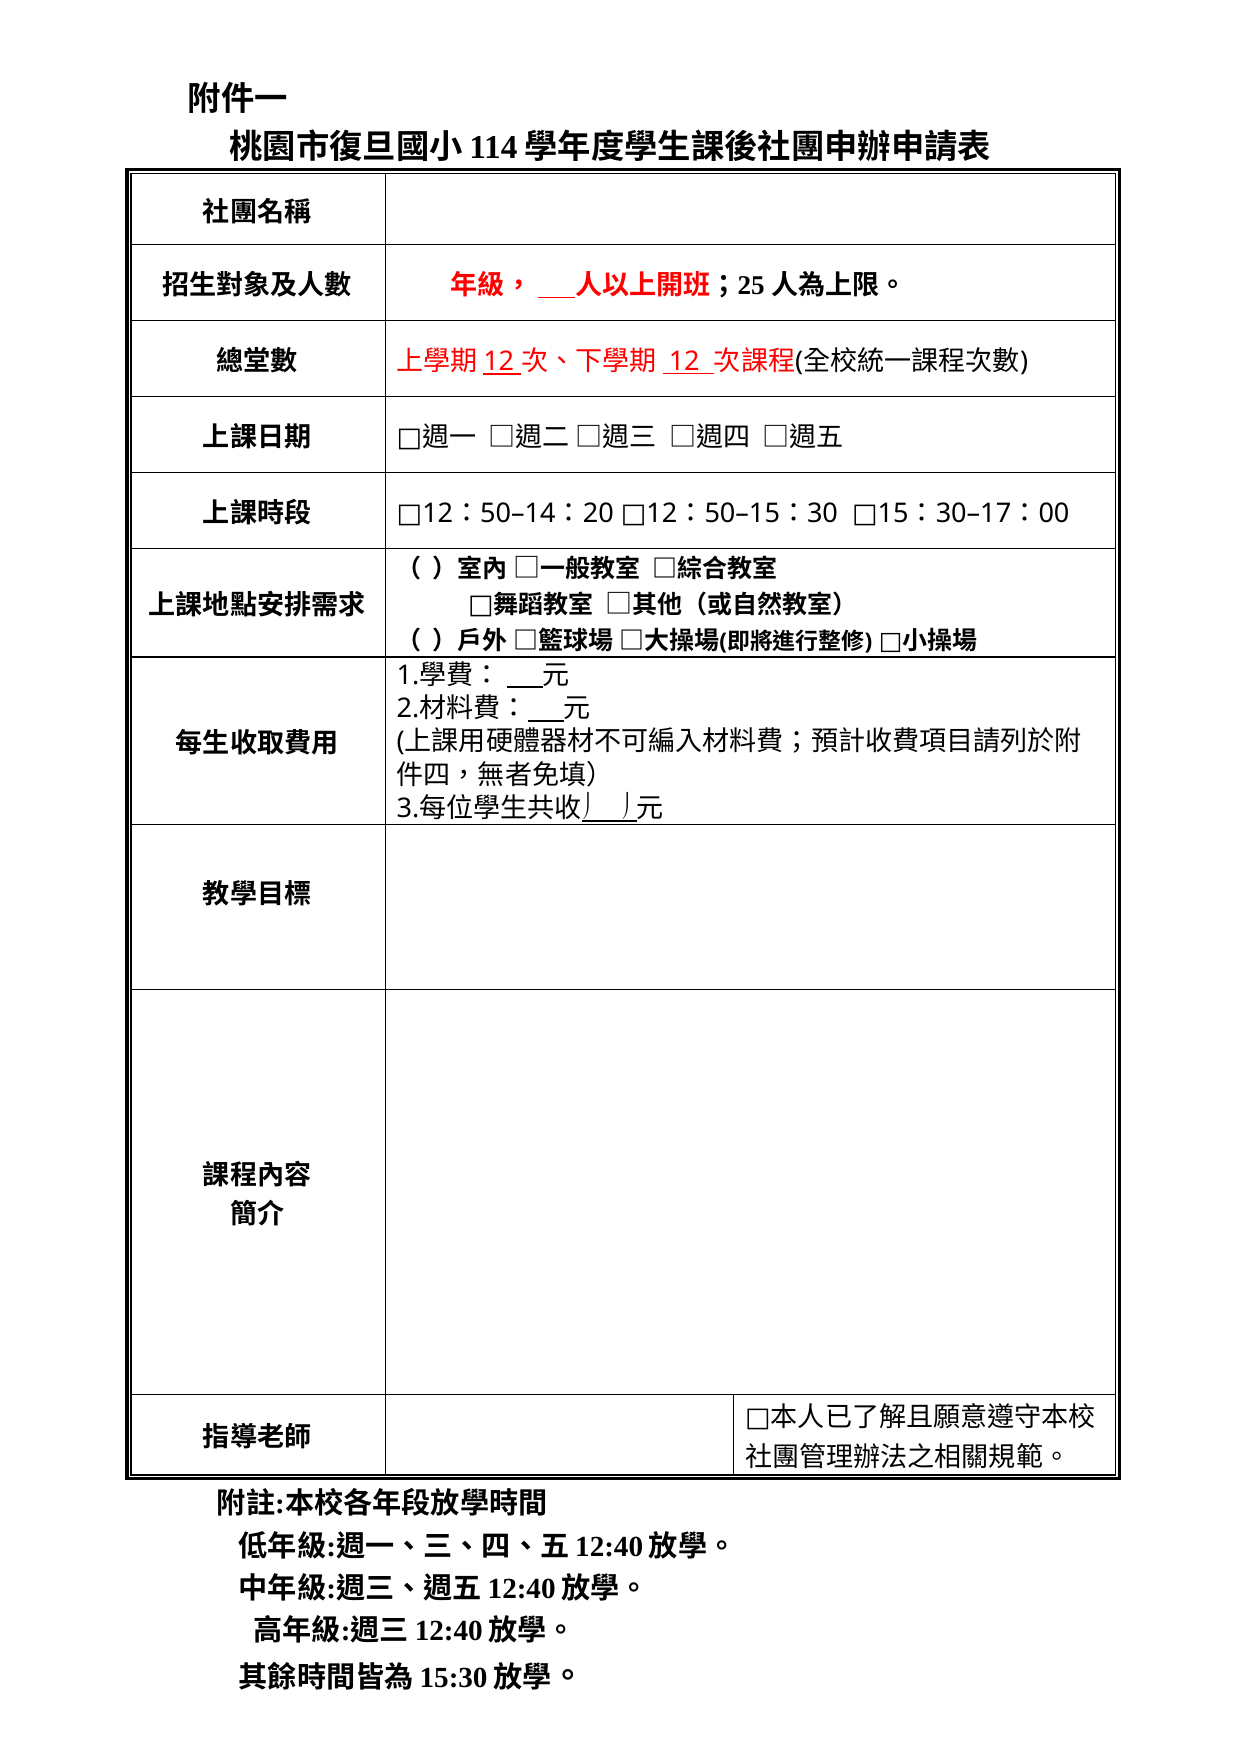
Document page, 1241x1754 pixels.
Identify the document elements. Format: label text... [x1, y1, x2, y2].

table_cell 教學目標 [132, 825, 385, 989]
table_cell 每生收取費用 [132, 658, 385, 824]
table_cell □本人已了解且願意遵守本校社團管理辦法之相關規範。 [734, 1395, 1115, 1474]
table_cell [386, 990, 1115, 1394]
table_cell [386, 1395, 733, 1474]
table_header 社團名稱 [132, 174, 385, 244]
table_cell 課程內容 簡介 [132, 990, 385, 1394]
table_cell □週一 □週二 □週三 □週四 □週五 [386, 397, 1115, 472]
table_header [386, 174, 1115, 244]
table_cell 上學期12 次、下學期 12 次課程(全校統一課程次數) [386, 321, 1115, 396]
text 附件一 桃園市復旦國小114學年度學生課後社團申辦申請表 [187, 72, 1152, 168]
table_cell 年級， 人以上開班；25 人為上限。 [386, 245, 1115, 320]
table_cell 總堂數 [132, 321, 385, 396]
table_cell 1.學費： 元 2.材料費： 元 (上課用硬體器材不可編入材料費；預計收費項目請列於附件四，無者免填） 3.每位學生共收  元 [386, 658, 1115, 824]
table_cell □12：50–14：20 □12：50–15：30 □15：30–17：00 [386, 473, 1115, 548]
table_cell 指導老師 [132, 1395, 385, 1474]
table_cell 上課地點安排需求 [132, 549, 385, 656]
text 高年級:週三12:40放學。 其餘時間皆為15:30放學。 [187, 1607, 1152, 1697]
table_cell 上課時段 [132, 473, 385, 548]
table_cell （ ）室內 □一般教室 □綜合教室 □舞蹈教室 □其他（或自然教室） （ ）戶外 □籃球場 □大操場(即將進行整修) □小操場 [386, 549, 1115, 656]
table_cell 上課日期 [132, 397, 385, 472]
text 附註:本校各年段放學時間 低年級:週一、三、四、五12:40放學。 中年級:週三、週五12:40放學。 [187, 1480, 1152, 1607]
table_cell [386, 825, 1115, 989]
table_cell 招生對象及人數 [132, 245, 385, 320]
